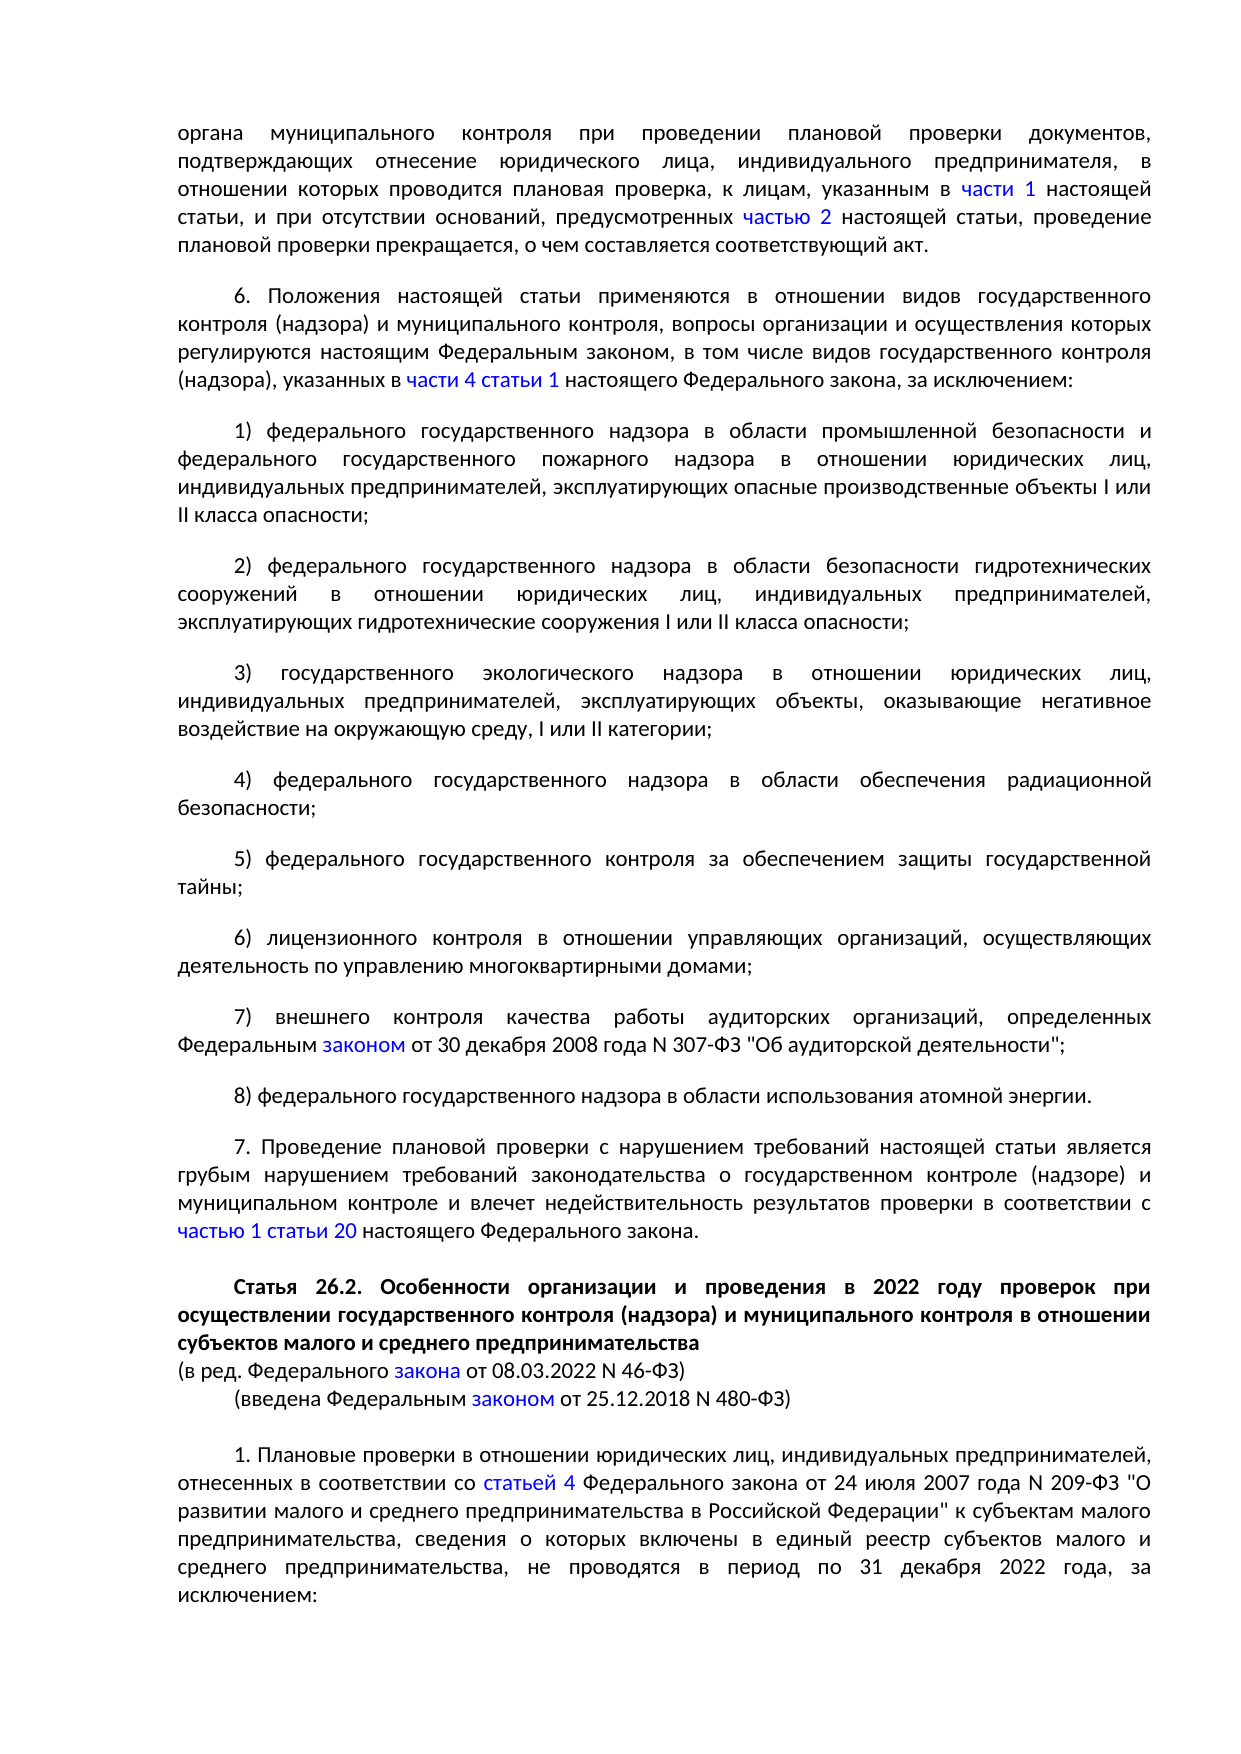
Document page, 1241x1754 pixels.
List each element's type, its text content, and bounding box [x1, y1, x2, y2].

title Статья 26.2. Особенности организации и проведения в 2022 году проверок при осуществлении государственного контроля (надзора) и муниципального контроля в отношении субъектов малого и среднего предпринимательства [177, 1272, 1152, 1356]
text 1. Плановые проверки в отношении юридических лиц, индивидуальных предпринимателей, отнесенных в соответствии со статьей 4 Федерального закона от 24 июля 2007 года N 209-ФЗ "О развитии малого и среднего предпринимательства в Российской Федерации" к субъектам малого предпринимательства, сведения о которых включены в единый реестр субъектов малого и среднего предпринимательства, не проводятся в период по 31 декабря 2022 года, за исключением: [177, 1440, 1152, 1608]
text 5) федерального государственного контроля за обеспечением защиты государственной тайны; [177, 844, 1152, 900]
text 8) федерального государственного надзора в области использования атомной энергии. [177, 1081, 1152, 1109]
text 2) федерального государственного надзора в области безопасности гидротехнических сооружений в отношении юридических лиц, индивидуальных предпринимателей, эксплуатирующих гидротехнические сооружения I или II класса опасности; [177, 551, 1152, 635]
text 6) лицензионного контроля в отношении управляющих организаций, осуществляющих деятельность по управлению многоквартирными домами; [177, 923, 1152, 979]
text (введена Федеральным законом от 25.12.2018 N 480-ФЗ) [177, 1384, 1152, 1412]
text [177, 118, 1152, 258]
text 7) внешнего контроля качества работы аудиторских организаций, определенных Федеральным законом от 30 декабря 2008 года N 307-ФЗ "Об аудиторской деятельности"; [177, 1002, 1152, 1058]
text 3) государственного экологического надзора в отношении юридических лиц, индивидуальных предпринимателей, эксплуатирующих объекты, оказывающие негативное воздействие на окружающую среду, I или II категории; [177, 658, 1152, 742]
text 7. Проведение плановой проверки с нарушением требований настоящей статьи является грубым нарушением требований законодательства о государственном контроле (надзоре) и муниципальном контроле и влечет недействительность результатов проверки в соответствии с частью 1 статьи 20 настоящего Федерального закона. [177, 1132, 1152, 1244]
text 1) федерального государственного надзора в области промышленной безопасности и федерального государственного пожарного надзора в отношении юридических лиц, индивидуальных предпринимателей, эксплуатирующих опасные производственные объекты I или II класса опасности; [177, 416, 1152, 528]
text 6. Положения настоящей статьи применяются в отношении видов государственного контроля (надзора) и муниципального контроля, вопросы организации и осуществления которых регулируются настоящим Федеральным законом, в том числе видов государственного контроля (надзора), указанных в части 4 статьи 1 настоящего Федерального закона, за исключением: [177, 281, 1152, 393]
text 4) федерального государственного надзора в области обеспечения радиационной безопасности; [177, 765, 1152, 821]
text (в ред. Федерального закона от 08.03.2022 N 46-ФЗ) [177, 1356, 1152, 1384]
